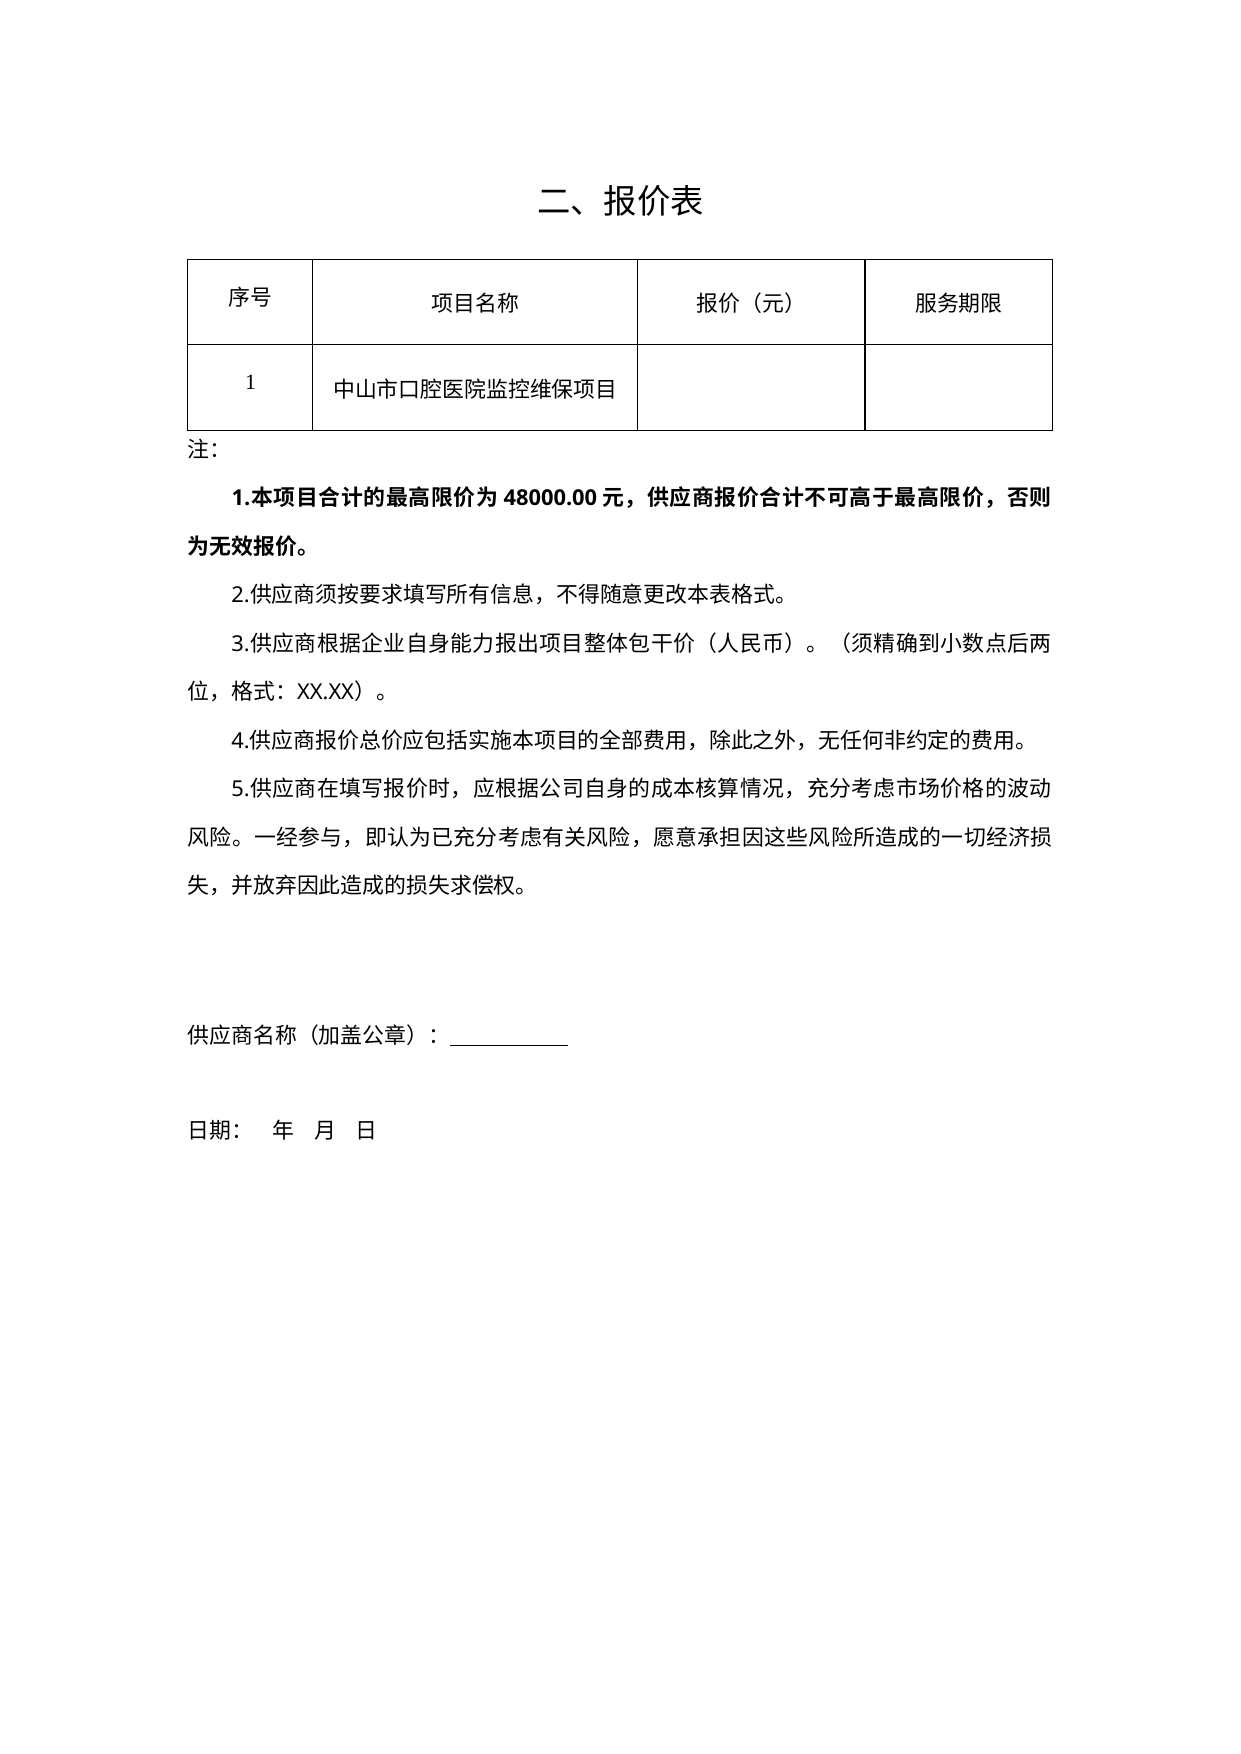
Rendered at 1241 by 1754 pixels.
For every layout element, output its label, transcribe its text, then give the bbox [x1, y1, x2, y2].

text 1.本项目合计的最高限价为48000.00元，供应商报价合计不可高于最高限价，否则为无效报价。 [187, 480, 1053, 561]
table_cell 中山市口腔医院监控维保项目 [313, 345, 637, 430]
text 注： [187, 431, 1053, 464]
table_header 序号 [188, 260, 312, 344]
text 5.供应商在填写报价时，应根据公司自身的成本核算情况，充分考虑市场价格的波动风险。一经参与，即认为已充分考虑有关风险，愿意承担因这些风险所造成的一切经济损失，并放弃因此造成的损失求偿权。 [187, 771, 1053, 901]
table_cell [638, 345, 864, 430]
table_cell [866, 345, 1052, 430]
text 日期： 年 月 日 [187, 1113, 1053, 1145]
text 4.供应商报价总价应包括实施本项目的全部费用，除此之外，无任何非约定的费用。 [187, 722, 1053, 755]
table_header 服务期限 [866, 260, 1052, 344]
text 3.供应商根据企业自身能力报出项目整体包干价（人民币）。（须精确到小数点后两位，格式：XX.XX）。 [187, 625, 1053, 706]
table_cell 1 [188, 345, 312, 430]
text 供应商名称（加盖公章）： [187, 1018, 1053, 1049]
text 二、报价表 [187, 174, 1053, 223]
table_header 项目名称 [313, 260, 637, 344]
text 2.供应商须按要求填写所有信息，不得随意更改本表格式。 [187, 577, 1053, 609]
table_header 报价（元） [638, 260, 864, 344]
